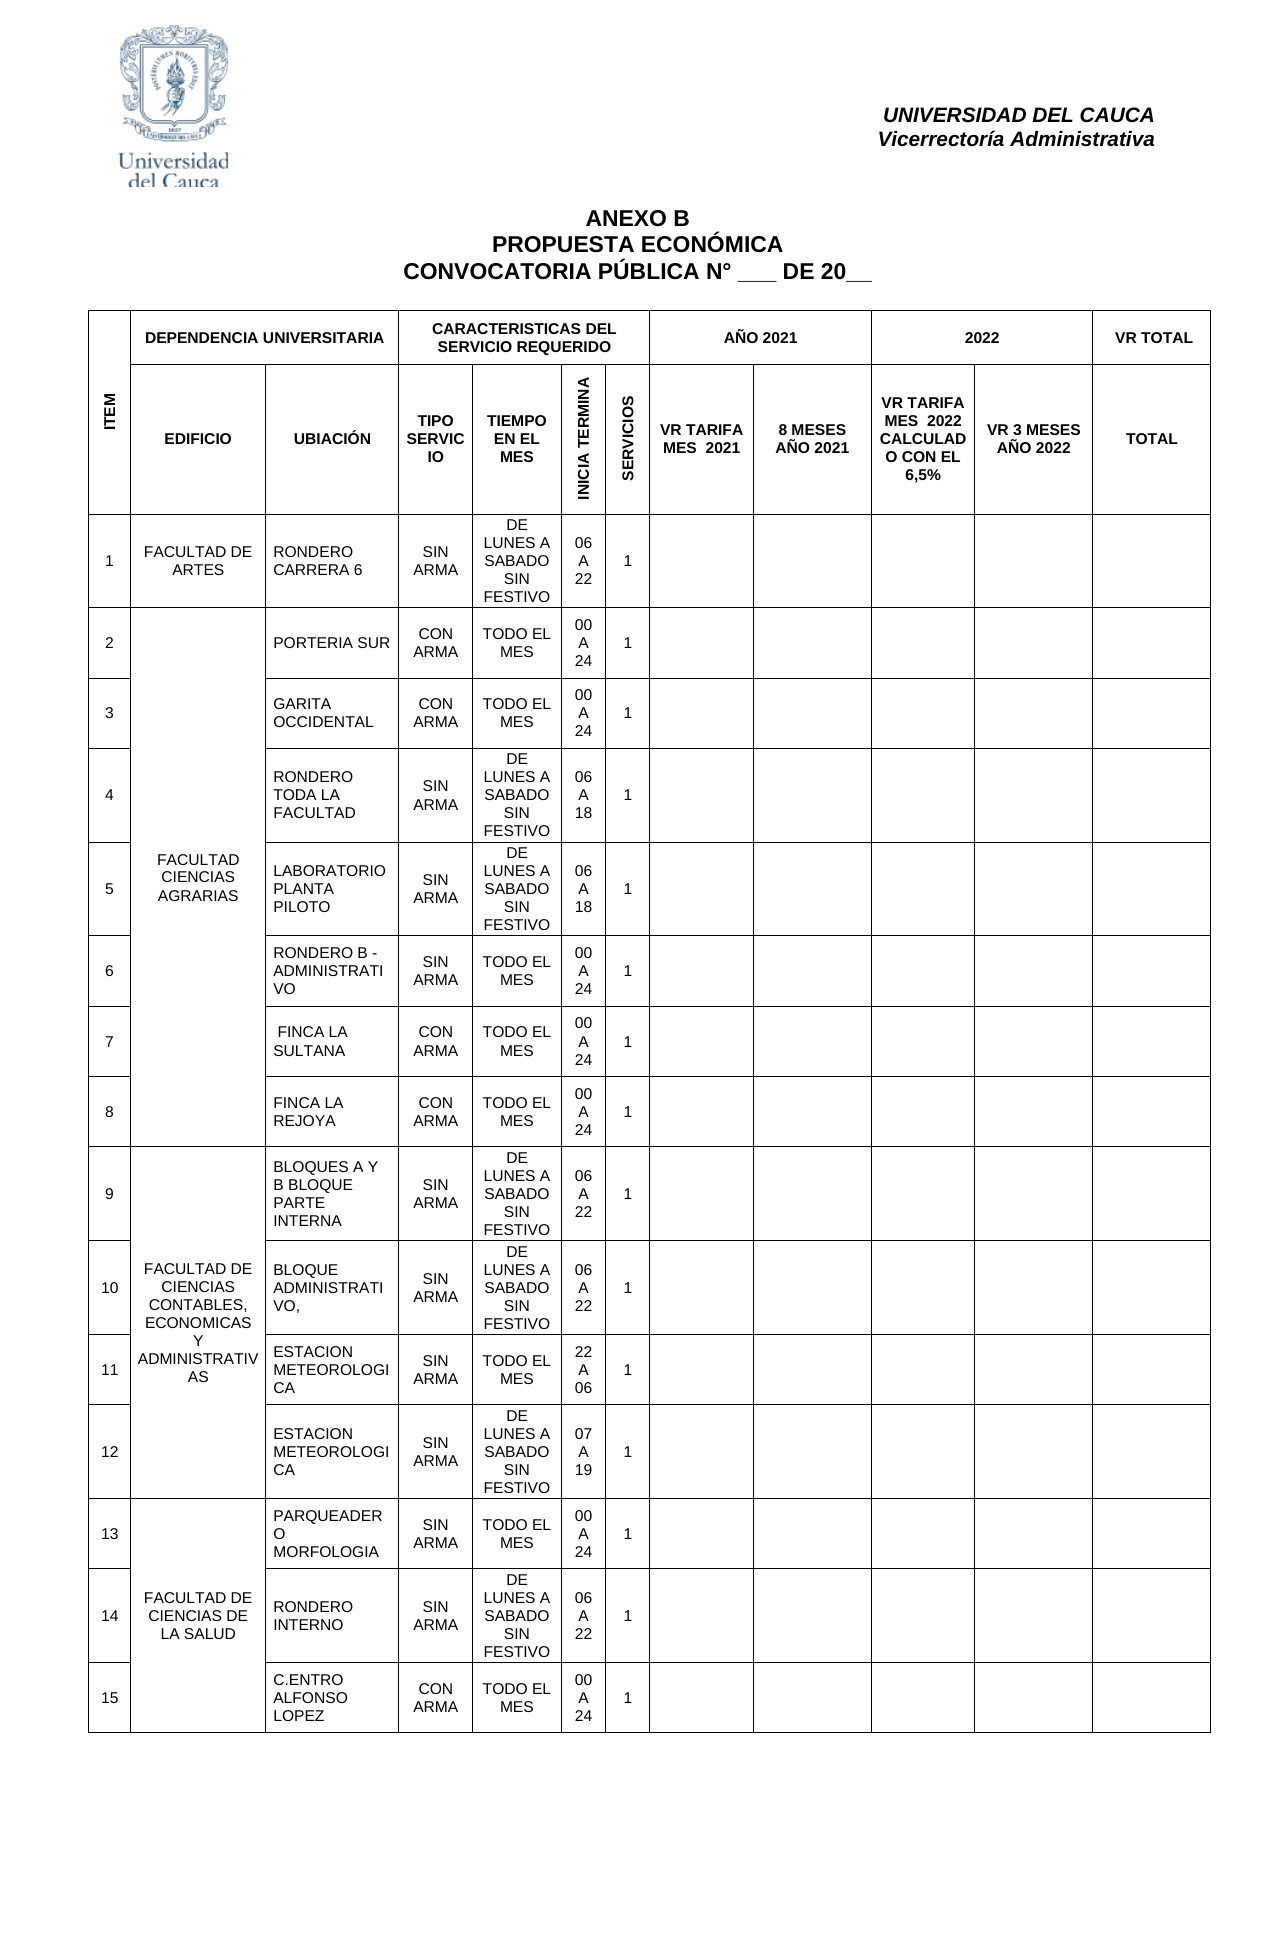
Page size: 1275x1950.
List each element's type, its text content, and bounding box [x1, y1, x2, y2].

table_cell [975, 515, 1092, 607]
table_cell [1093, 515, 1210, 607]
table_cell [754, 749, 871, 842]
table_cell [650, 1147, 753, 1240]
table_cell [754, 1335, 871, 1404]
table_cell TIEMPO EN EL MES [473, 365, 561, 513]
table_cell TODO EL MES [473, 608, 561, 677]
table_cell SERVICIOS [606, 365, 649, 513]
table_cell [975, 1663, 1092, 1732]
table_cell [754, 936, 871, 1006]
table_cell RONDERO TODA LA FACULTAD [266, 749, 398, 842]
table_cell 00 A 24 [562, 1499, 605, 1568]
table_cell [975, 1007, 1092, 1076]
table_cell [650, 936, 753, 1006]
table_cell [650, 1405, 753, 1498]
table_cell TODO EL MES [473, 1499, 561, 1568]
table_cell CON ARMA [399, 608, 472, 677]
table_cell FINCA LA REJOYA [266, 1077, 398, 1146]
table_cell 14 [89, 1569, 130, 1662]
table_cell 00 A 24 [562, 936, 605, 1006]
table_cell 1 [606, 1007, 649, 1076]
table_cell 7 [89, 1007, 130, 1076]
table_cell 1 [606, 608, 649, 677]
list ANEXO B [118, 205, 1157, 231]
table_cell TODO EL MES [473, 1077, 561, 1146]
table_cell TODO EL MES [473, 936, 561, 1006]
table_cell [754, 1499, 871, 1568]
table_cell [1093, 1335, 1210, 1404]
table_cell 11 [89, 1335, 130, 1404]
table_cell DE LUNES A SABADO SIN FESTIVO [473, 1405, 561, 1498]
table_cell SIN ARMA [399, 1499, 472, 1568]
table_cell 6 [89, 936, 130, 1006]
table_cell 1 [606, 1077, 649, 1146]
table_cell [1093, 1147, 1210, 1240]
table_cell [1093, 1077, 1210, 1146]
table_cell [872, 1147, 974, 1240]
table_cell CON ARMA [399, 1663, 472, 1732]
table_cell [650, 1007, 753, 1076]
table_cell INICIA TERMINA [562, 365, 605, 513]
table_cell 1 [606, 679, 649, 748]
table_cell [975, 679, 1092, 748]
table_cell 1 [606, 1147, 649, 1240]
table_cell [1093, 1499, 1210, 1568]
table_cell 22 A 06 [562, 1335, 605, 1404]
table_cell CON ARMA [399, 679, 472, 748]
table_cell [872, 843, 974, 935]
table_cell DE LUNES A SABADO SIN FESTIVO [473, 1569, 561, 1662]
table_cell CON ARMA [399, 1077, 472, 1146]
table_header VR TOTAL [1093, 311, 1210, 363]
table_cell 1 [89, 515, 130, 607]
table_cell [1093, 1007, 1210, 1076]
table_cell 1 [606, 749, 649, 842]
table_cell [754, 1007, 871, 1076]
table_cell [872, 936, 974, 1006]
table_cell [1093, 843, 1210, 935]
table_cell FACULTAD DE ARTES [131, 515, 265, 607]
table_cell [975, 843, 1092, 935]
table_cell 3 [89, 679, 130, 748]
table_cell 1 [606, 1335, 649, 1404]
table_cell DE LUNES A SABADO SIN FESTIVO [473, 515, 561, 607]
table_cell [1093, 936, 1210, 1006]
table_cell [754, 608, 871, 677]
table_cell [975, 936, 1092, 1006]
table_cell [650, 679, 753, 748]
table_cell 1 [606, 936, 649, 1006]
table_cell 13 [89, 1499, 130, 1568]
table_cell [754, 1405, 871, 1498]
table_cell FACULTAD CIENCIAS AGRARIAS [131, 608, 265, 1146]
table_cell SIN ARMA [399, 843, 472, 935]
table_cell SIN ARMA [399, 1147, 472, 1240]
table_cell SIN ARMA [399, 1241, 472, 1334]
table_cell [975, 608, 1092, 677]
table_cell LABORATORIO PLANTA PILOTO [266, 843, 398, 935]
table_cell [975, 1569, 1092, 1662]
table_cell 06 A 22 [562, 515, 605, 607]
table_cell DE LUNES A SABADO SIN FESTIVO [473, 749, 561, 842]
table_cell [872, 1335, 974, 1404]
table_cell [754, 1663, 871, 1732]
table_cell [975, 1499, 1092, 1568]
table_cell 00 A 24 [562, 1663, 605, 1732]
table_cell TIPO SERVICIO [399, 365, 472, 513]
table_header DEPENDENCIA UNIVERSITARIA [131, 311, 398, 363]
table_cell 1 [606, 843, 649, 935]
table_cell GARITA OCCIDENTAL [266, 679, 398, 748]
table_header CARACTERISTICAS DEL SERVICIO REQUERIDO [399, 311, 649, 363]
table_cell 06 A 22 [562, 1147, 605, 1240]
table_cell [754, 515, 871, 607]
table_cell SIN ARMA [399, 1335, 472, 1404]
table_cell 00 A 24 [562, 608, 605, 677]
table_cell [1093, 1241, 1210, 1334]
table_cell TODO EL MES [473, 1007, 561, 1076]
table_cell 06 A 18 [562, 749, 605, 842]
table_cell RONDERO CARRERA 6 [266, 515, 398, 607]
table_cell [754, 1569, 871, 1662]
table_cell [872, 515, 974, 607]
table_cell BLOQUE ADMINISTRATIVO, [266, 1241, 398, 1334]
table_cell [754, 679, 871, 748]
table_cell C.ENTRO ALFONSO LOPEZ [266, 1663, 398, 1732]
table_cell [872, 1007, 974, 1076]
table_cell [650, 1569, 753, 1662]
table_cell [650, 1077, 753, 1146]
table_cell 1 [606, 1241, 649, 1334]
table_cell 15 [89, 1663, 130, 1732]
table_cell [975, 1405, 1092, 1498]
table_cell PARQUEADERO MORFOLOGIA [266, 1499, 398, 1568]
table_cell [650, 1663, 753, 1732]
table_cell DE LUNES A SABADO SIN FESTIVO [473, 843, 561, 935]
table_cell BLOQUES A Y B BLOQUE PARTE INTERNA [266, 1147, 398, 1240]
table_cell [975, 749, 1092, 842]
table_cell [975, 1335, 1092, 1404]
table_cell RONDERO INTERNO [266, 1569, 398, 1662]
table_cell UBIACIÓN [266, 365, 398, 513]
table_cell 00 A 24 [562, 679, 605, 748]
table_cell 00 A 24 [562, 1077, 605, 1146]
table_cell 1 [606, 1499, 649, 1568]
table_cell [872, 1077, 974, 1146]
table_cell 00 A 24 [562, 1007, 605, 1076]
table_cell [650, 749, 753, 842]
table_cell [872, 1405, 974, 1498]
table_cell [650, 843, 753, 935]
table_cell PORTERIA SUR [266, 608, 398, 677]
table_cell 06 A 18 [562, 843, 605, 935]
table_cell [1093, 749, 1210, 842]
table_cell VR TARIFA MES 2021 [650, 365, 753, 513]
table_cell [872, 608, 974, 677]
table_cell 8 [89, 1077, 130, 1146]
table_cell SIN ARMA [399, 1405, 472, 1498]
table_cell 06 A 22 [562, 1241, 605, 1334]
table_cell TODO EL MES [473, 679, 561, 748]
table_cell [754, 1241, 871, 1334]
table_cell CON ARMA [399, 1007, 472, 1076]
table_cell [1093, 1663, 1210, 1732]
table_cell DE LUNES A SABADO SIN FESTIVO [473, 1147, 561, 1240]
table_cell 5 [89, 843, 130, 935]
table_cell [650, 515, 753, 607]
table_cell FACULTAD DE CIENCIAS DE LA SALUD [131, 1499, 265, 1732]
table_cell FINCA LA SULTANA [266, 1007, 398, 1076]
table_cell [754, 1147, 871, 1240]
table_cell [975, 1241, 1092, 1334]
table_cell TODO EL MES [473, 1335, 561, 1404]
table_header 2022 [872, 311, 1092, 363]
list CONVOCATORIA PÚBLICA N° ___ DE 20__ [118, 258, 1157, 284]
table_cell [975, 1077, 1092, 1146]
table_cell [975, 1147, 1092, 1240]
table_cell [754, 1077, 871, 1146]
table_cell [650, 1335, 753, 1404]
table_cell [650, 1241, 753, 1334]
table_cell DE LUNES A SABADO SIN FESTIVO [473, 1241, 561, 1334]
table_cell [872, 1569, 974, 1662]
table_cell TOTAL [1093, 365, 1210, 513]
table_cell 1 [606, 1405, 649, 1498]
table_cell FACULTAD DE CIENCIAS CONTABLES, ECONOMICAS Y ADMINISTRATIVAS [131, 1147, 265, 1498]
table_cell [650, 608, 753, 677]
table_cell [1093, 1405, 1210, 1498]
table_cell VR TARIFA MES 2022 CALCULADO CON EL 6,5% [872, 365, 974, 513]
table_cell RONDERO B - ADMINISTRATIVO [266, 936, 398, 1006]
table_cell SIN ARMA [399, 749, 472, 842]
table_cell [650, 1499, 753, 1568]
table_cell [872, 679, 974, 748]
table_cell 06 A 22 [562, 1569, 605, 1662]
table_cell 12 [89, 1405, 130, 1498]
table_cell [872, 1241, 974, 1334]
table_cell [1093, 608, 1210, 677]
table_cell 1 [606, 1569, 649, 1662]
table_cell 4 [89, 749, 130, 842]
table_cell 8 MESES AÑO 2021 [754, 365, 871, 513]
table_header AÑO 2021 [650, 311, 871, 363]
table_cell 9 [89, 1147, 130, 1240]
table_cell [872, 749, 974, 842]
table_cell [1093, 679, 1210, 748]
table_cell ESTACION METEOROLOGICA [266, 1335, 398, 1404]
table_cell [872, 1663, 974, 1732]
list PROPUESTA ECONÓMICA [118, 231, 1157, 258]
table_cell [1093, 1569, 1210, 1662]
table_cell SIN ARMA [399, 936, 472, 1006]
table_cell SIN ARMA [399, 515, 472, 607]
table_cell VR 3 MESES AÑO 2022 [975, 365, 1092, 513]
table_cell 2 [89, 608, 130, 677]
table_cell [872, 1499, 974, 1568]
table_cell [754, 843, 871, 935]
table_cell EDIFICIO [131, 365, 265, 513]
table_cell SIN ARMA [399, 1569, 472, 1662]
table_cell 1 [606, 515, 649, 607]
table_header ITEM [89, 311, 130, 513]
table_cell 10 [89, 1241, 130, 1334]
table_cell 1 [606, 1663, 649, 1732]
table_cell TODO EL MES [473, 1663, 561, 1732]
table_cell 07 A 19 [562, 1405, 605, 1498]
table_cell ESTACION METEOROLOGICA [266, 1405, 398, 1498]
